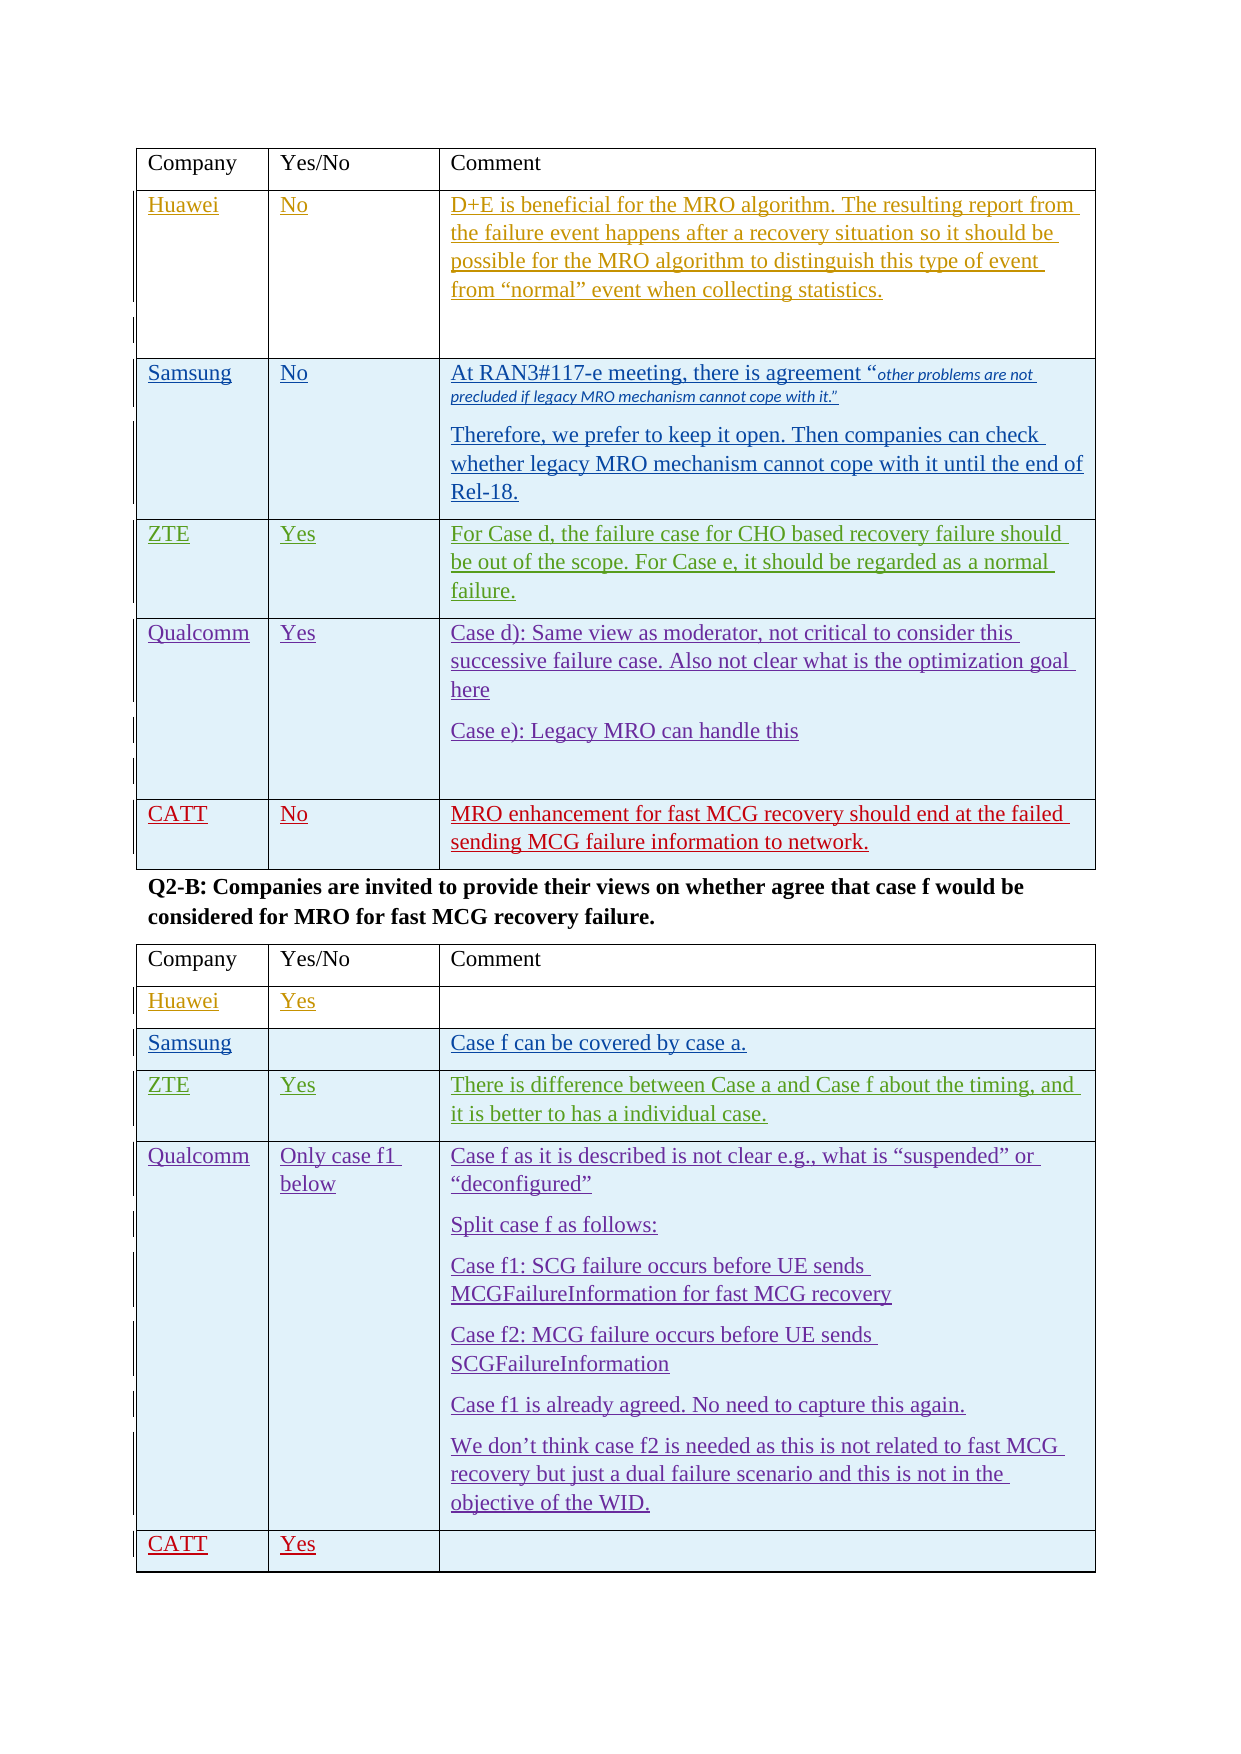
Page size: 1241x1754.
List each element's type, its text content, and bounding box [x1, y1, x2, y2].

table_cell [137, 191, 268, 358]
table_header Yes/No [269, 945, 439, 986]
table_header Comment [440, 149, 1095, 189]
table_cell [440, 987, 1095, 1028]
table_cell [269, 987, 439, 1028]
table_header Yes/No [269, 149, 439, 189]
table_cell [137, 987, 268, 1028]
table_header Comment [440, 945, 1095, 986]
table_cell [440, 191, 1095, 358]
text Q2-B: Companies are invited to provide their views on whether agree that case f would be considered for MRO for fast MCG recovery failure. [148, 870, 1107, 930]
table_cell [269, 191, 439, 358]
table_header Company [137, 945, 268, 986]
table_header Company [137, 149, 268, 189]
